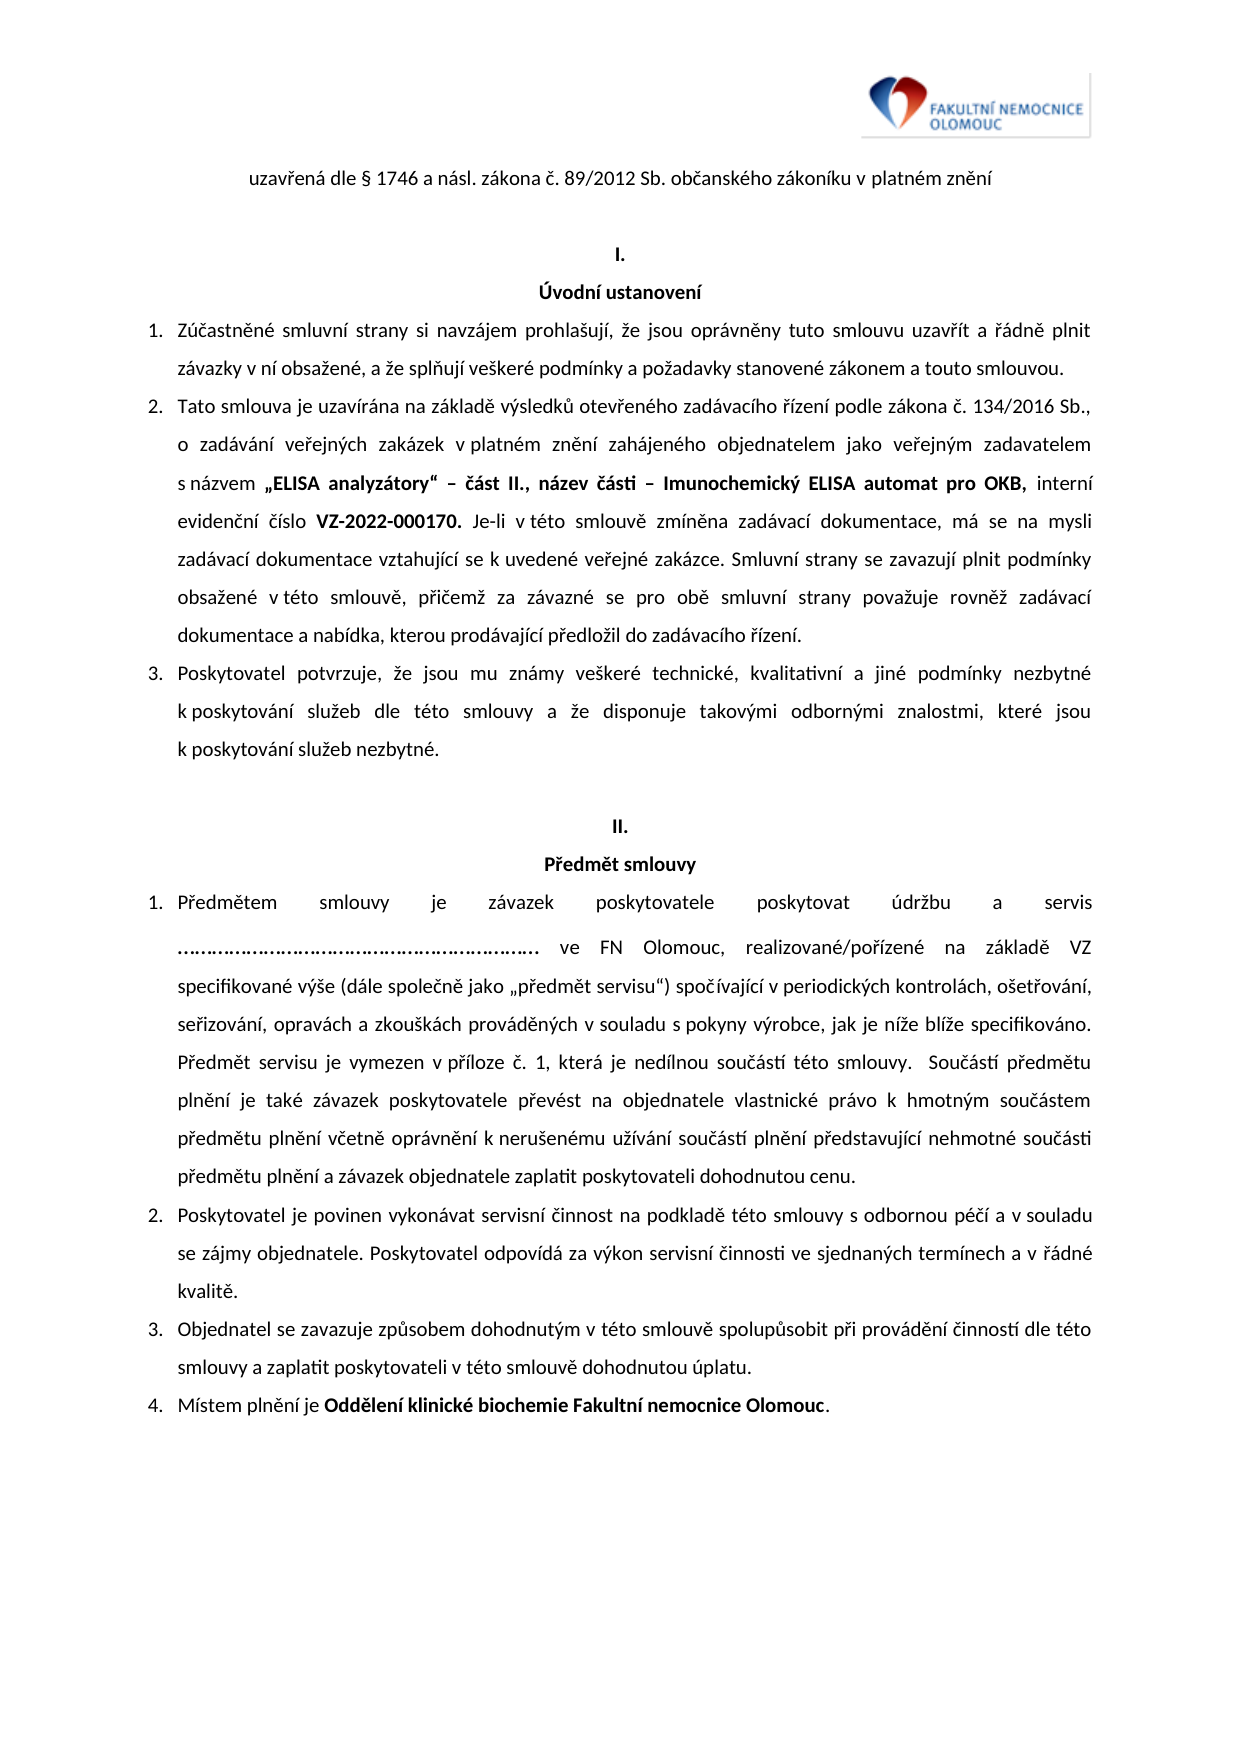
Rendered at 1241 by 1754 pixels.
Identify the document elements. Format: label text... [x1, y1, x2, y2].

picture [861, 73, 1093, 140]
text Úvodní ustanovení [148, 279, 1093, 304]
list 3. Objednatel se zavazuje způsobem dohodnutým v této smlouvě spolupůsobit při provádění činností dle této smlouvy a zaplatit poskytovateli v této smlouvě dohodnutou úplatu. [148, 1316, 1093, 1380]
list 3. Poskytovatel potvrzuje, že jsou mu známy veškeré technické, kvalitativní a jiné podmínky nezbytné k poskytování služeb dle této smlouvy a že disponuje takovými odbornými znalostmi, které jsou k poskytování služeb nezbytné. [148, 660, 1093, 762]
list 1. Předmětem smlouvy je závazek poskytovatele poskytovat údržbu a servis ve FN Olomouc, realizované/pořízené na základě VZ specifikované výše (dále společně jako „předmět servisu“) spočívající v periodických kontrolách, ošetřování, seřizování, opravách a zkouškách prováděných v souladu s pokyny výrobce, jak je níže blíže specifikováno. Předmět servisu je vymezen v příloze č. 1, která je nedílnou součástí této smlouvy. Součástí předmětu plnění je také závazek poskytovatele převést na objednatele vlastnické právo k hmotným součástem předmětu plnění včetně oprávnění k nerušenému užívání součástí plnění představující nehmotné součásti předmětu plnění a závazek objednatele zaplatit poskytovateli dohodnutou cenu. [148, 889, 1093, 1189]
list 2. Poskytovatel je povinen vykonávat servisní činnost na podkladě této smlouvy s odbornou péčí a v souladu se zájmy objednatele. Poskytovatel odpovídá za výkon servisní činnosti ve sjednaných termínech a v řádné kvalitě. [148, 1202, 1093, 1303]
text Předmět smlouvy [148, 851, 1093, 876]
text uzavřená dle § násl. zákona č. 89/2012 Sb. občanského zákoníku v platném znění [148, 165, 1093, 190]
text I. [148, 241, 1093, 266]
text II. [148, 813, 1093, 838]
list 4. Místem plnění je Oddělení klinické biochemie Fakultní nemocnice Olomouc. [148, 1392, 1093, 1418]
text 2. Tato smlouva je uzavírána na základě výsledků otevřeného zadávacího řízení podle zákona č. 134/2016 Sb., o zadávání veřejných zakázek v platném znění zahájeného objednatelem jako veřejným zadavatelem s názvem „ELISA analyzátory“ – část II., název části – Imunochemický ELISA automat pro OKB, interní evidenční číslo VZ-2022-000170. Je-li v této smlouvě zmíněna zadávací dokumentace, má se na mysli zadávací dokumentace vztahující se k uvedené veřejné zakázce. Smluvní strany se zavazují plnit podmínky obsažené v této smlouvě, přičemž za závazné se pro obě smluvní strany považuje rovněž zadávací dokumentace a nabídka, kterou prodávající předložil do zadávacího řízení. [148, 393, 1093, 648]
list 1. Zúčastněné smluvní strany si navzájem prohlašují, že jsou oprávněny tuto smlouvu uzavřít a řádně plnit závazky v ní obsažené, a že splňují veškeré podmínky a požadavky stanovené zákonem a touto smlouvou. [148, 317, 1093, 381]
